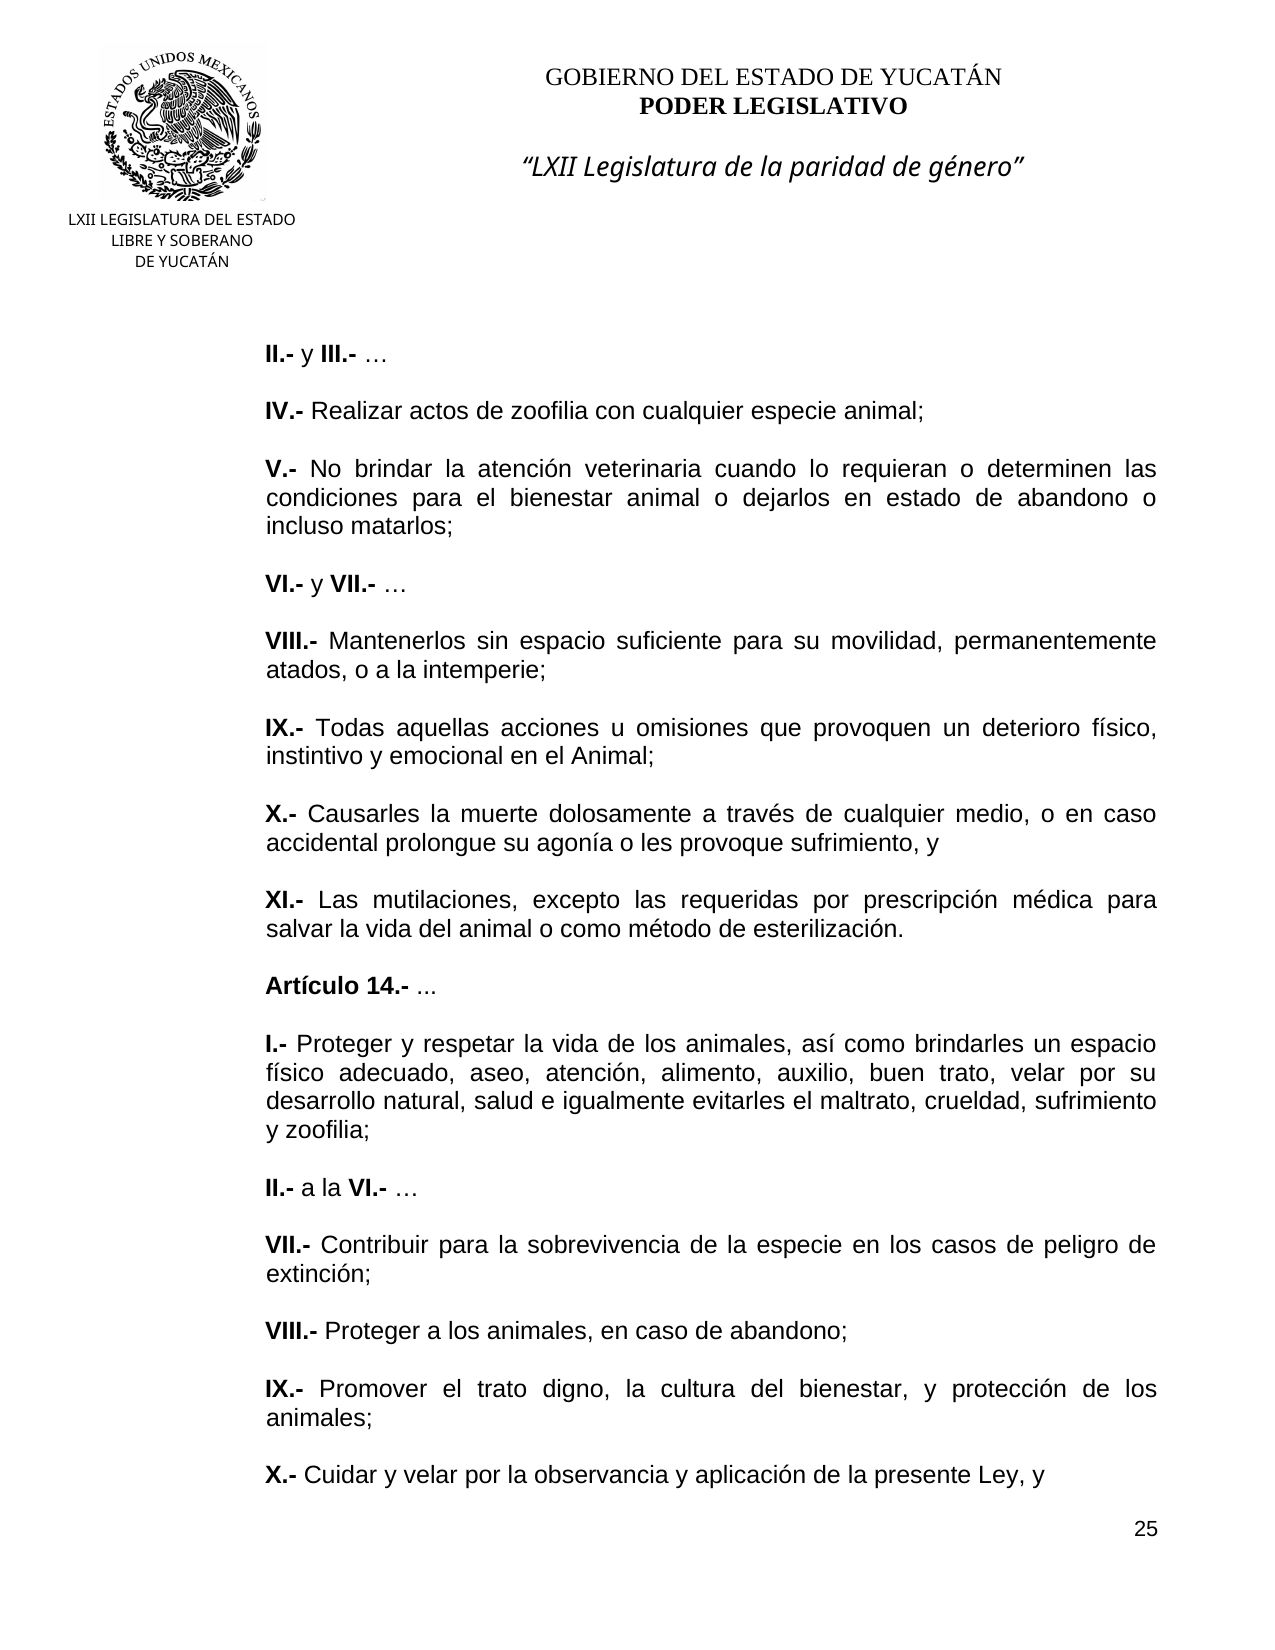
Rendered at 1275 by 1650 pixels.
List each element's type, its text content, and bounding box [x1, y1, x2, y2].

text X.- Cuidar y velar por la observancia y aplicación de la presente Ley, y [265, 1460, 1158, 1489]
text II.- y III.- … [265, 339, 1158, 368]
text VII.- Contribuir para la sobrevivencia de la especie en los casos de peligro de extinción; [265, 1230, 1158, 1288]
text IX.- Todas aquellas acciones u omisiones que provoquen un deterioro físico, instintivo y emocional en el Animal; [265, 713, 1158, 770]
text IV.- Realizar actos de zoofilia con cualquier especie animal; [265, 396, 1158, 425]
text X.- Causarles la muerte dolosamente a través de cualquier medio, o en caso accidental prolongue su agonía o les provoque sufrimiento, y [265, 799, 1158, 856]
text VI.- y VII.- … [265, 569, 1158, 598]
text V.- No brindar la atención veterinaria cuando lo requieran o determinen las condiciones para el bienestar animal o dejarlos en estado de abandono o incluso matarlos; [265, 454, 1158, 540]
text IX.- Promover el trato digno, la cultura del bienestar, y protección de los animales; [265, 1374, 1158, 1431]
text VIII.- Proteger a los animales, en caso de abandono; [265, 1316, 1158, 1345]
text I.- Proteger y respetar la vida de los animales, así como brindarles un espacio físico adecuado, aseo, atención, alimento, auxilio, buen trato, velar por su desarrollo natural, salud e igualmente evitarles el maltrato, crueldad, sufrimiento y zoofilia; [265, 1029, 1158, 1144]
text XI.- Las mutilaciones, excepto las requeridas por prescripción médica para salvar la vida del animal o como método de esterilización. [265, 885, 1158, 943]
picture [98, 42, 267, 201]
text II.- a la VI.- … [265, 1173, 1158, 1201]
text VIII.- Mantenerlos sin espacio suficiente para su movilidad, permanentemente atados, o a la intemperie; [265, 626, 1158, 684]
text Artículo 14.- ... [265, 971, 1158, 1000]
